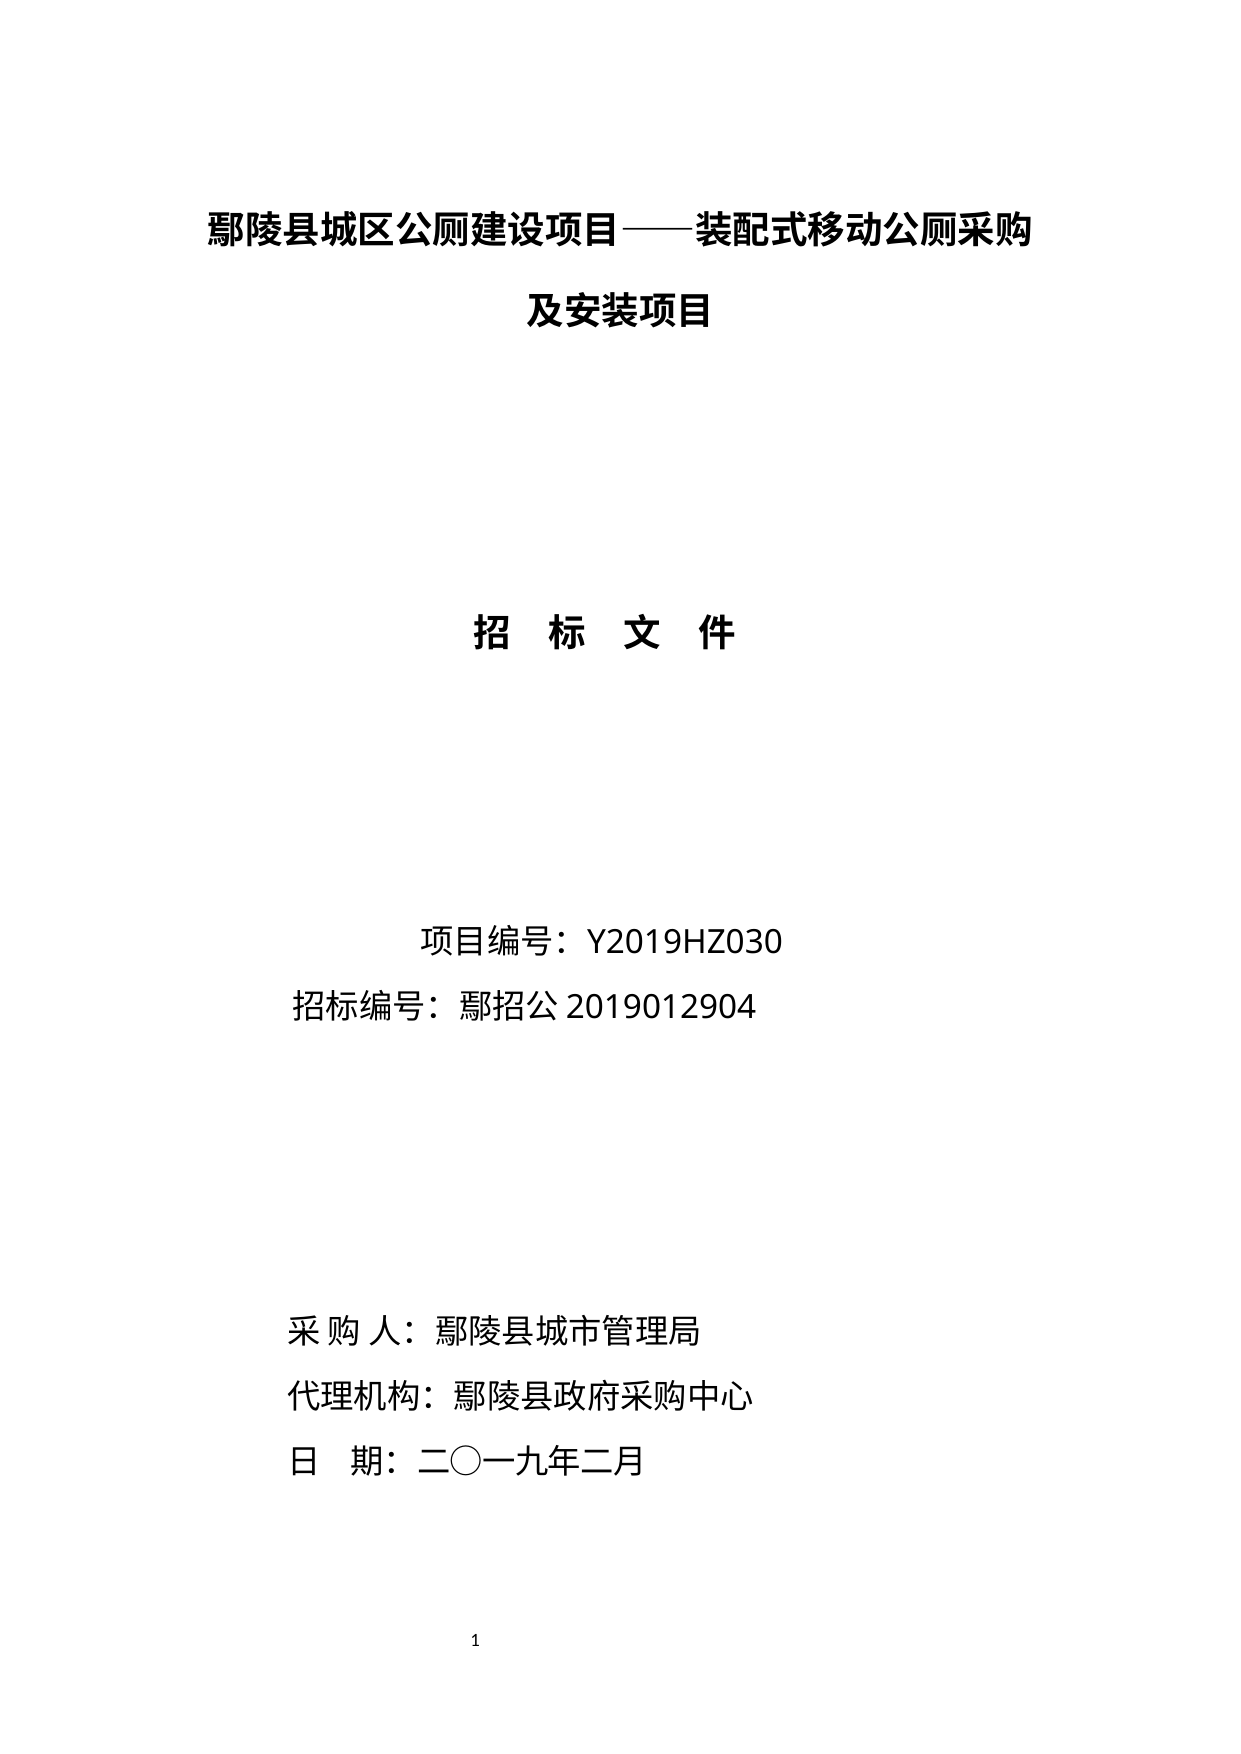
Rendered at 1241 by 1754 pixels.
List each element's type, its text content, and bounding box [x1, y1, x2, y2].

text 鄢陵县城区公厕建设项目——装配式移动公厕采购 [153, 194, 1087, 259]
text 招 标 文 件 [153, 598, 1087, 663]
text 代理机构：鄢陵县政府采购中心 [153, 1362, 1087, 1427]
text 项目编号：Y2019HZ030 [153, 907, 1087, 972]
text 及安装项目 [153, 276, 1087, 341]
text 招标编号：鄢招公2019012904 [153, 972, 1087, 1037]
text 采 购 人：鄢陵县城市管理局 [153, 1297, 1087, 1362]
text 日 期：二○一九年二月 [153, 1427, 1087, 1492]
